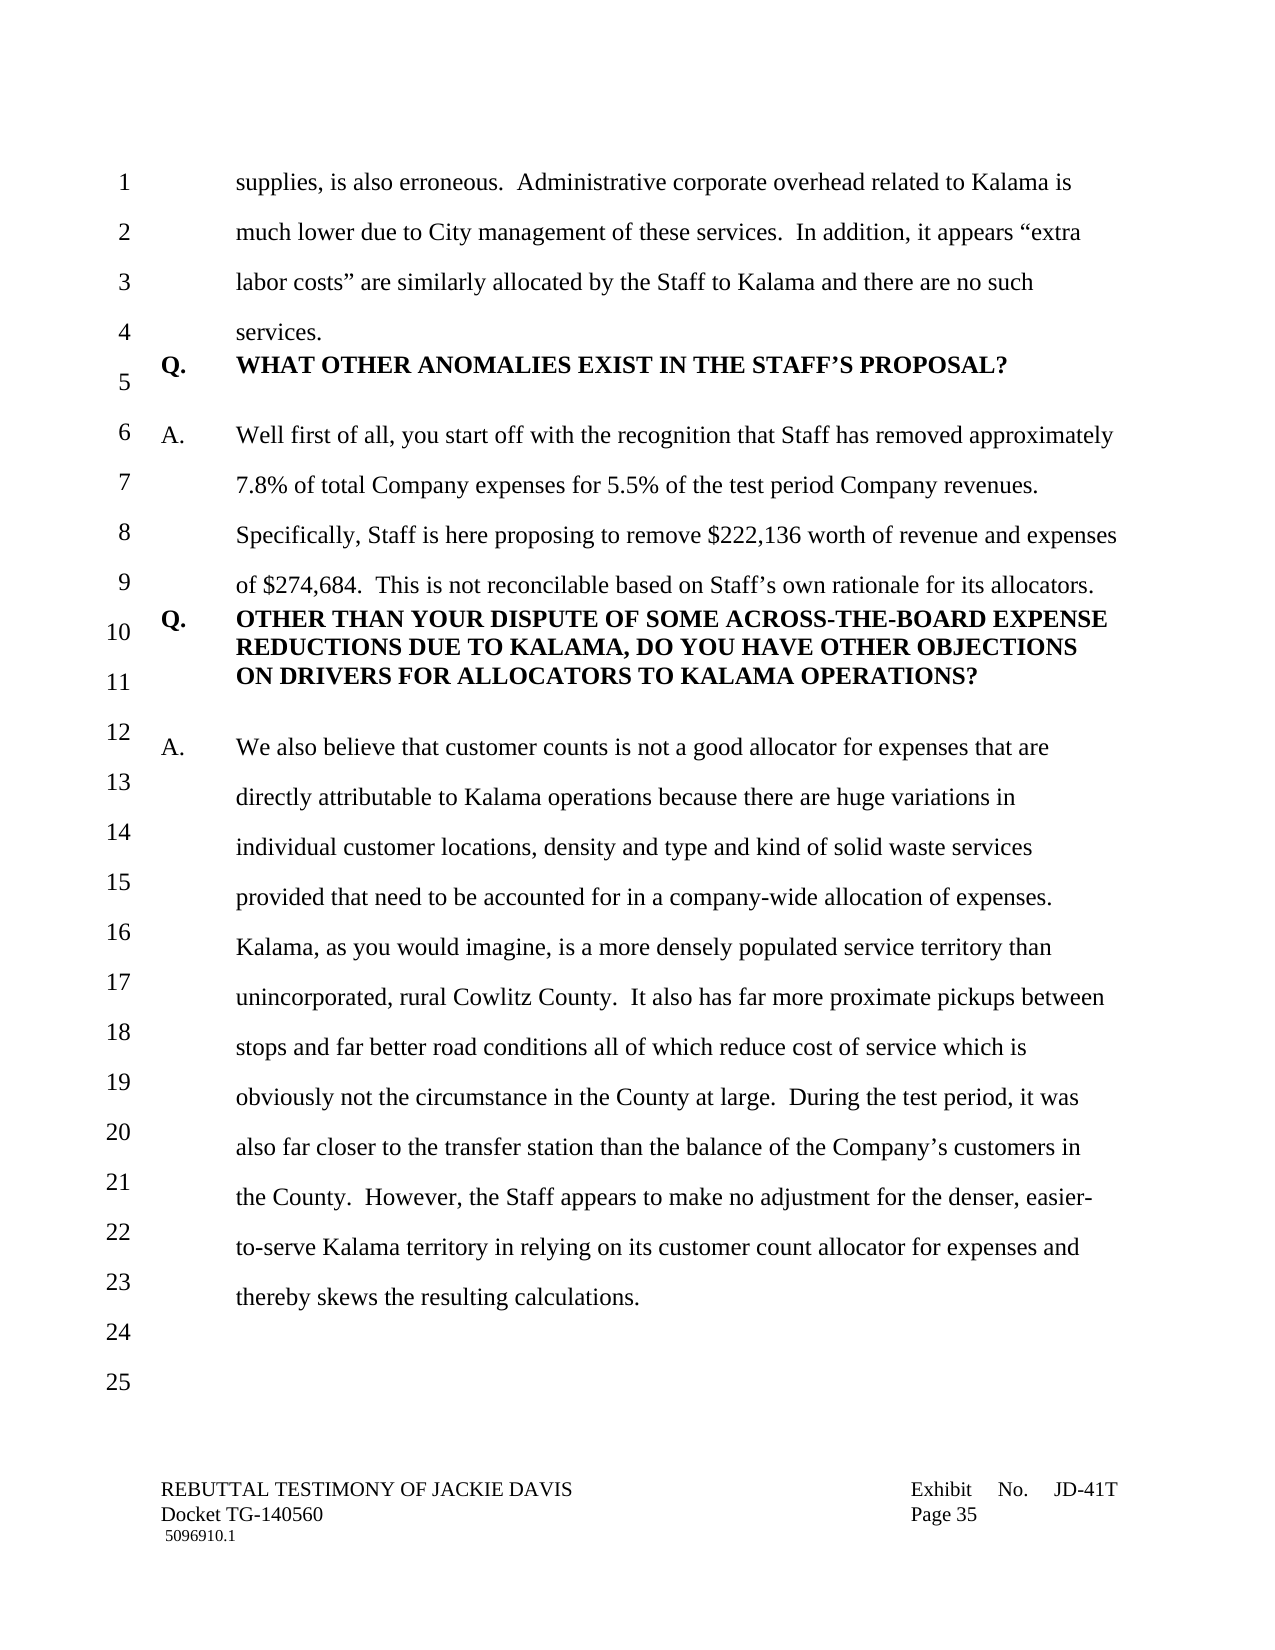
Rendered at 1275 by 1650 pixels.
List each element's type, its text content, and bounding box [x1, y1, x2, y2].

text A. We also believe that customer counts is not a good allocator for expenses that are directly attributable to Kalama operations because there are huge variations in individual customer locations, density and type and kind of solid waste services provided that need to be accounted for in a company-wide allocation of expenses. Kalama, as you would imagine, is a more densely populated service territory than unincorporated, rural Cowlitz County. It also has far more proximate pickups between stops and far better road conditions all of which reduce cost of service which is obviously not the circumstance in the County at large. During the test period, it was also far closer to the transfer station than the balance of the Company’s customers in the County. However, the Staff appears to make no adjustment for the denser, easier-to-serve Kalama territory in relying on its customer count allocator for expenses and thereby skews the resulting calculations. [161, 715, 1117, 1315]
text q. what other ANOMALIES exist in the staff’s proposal? [161, 350, 1117, 379]
text q. Other than your dispute of some across-the-board expense reductions due to Kalama, do you have other objections on drivers for allocators to Kalama operations? [161, 604, 1117, 690]
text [161, 150, 1117, 350]
text A. Well first of all, you start off with the recognition that Staff has removed approximately 7.8% of total Company expenses for 5.5% of the test period Company revenues. Specifically, Staff is here proposing to remove $222,136 worth of revenue and expenses of $274,684. This is not reconcilable based on Staff’s own rationale for its allocators. [161, 404, 1117, 604]
